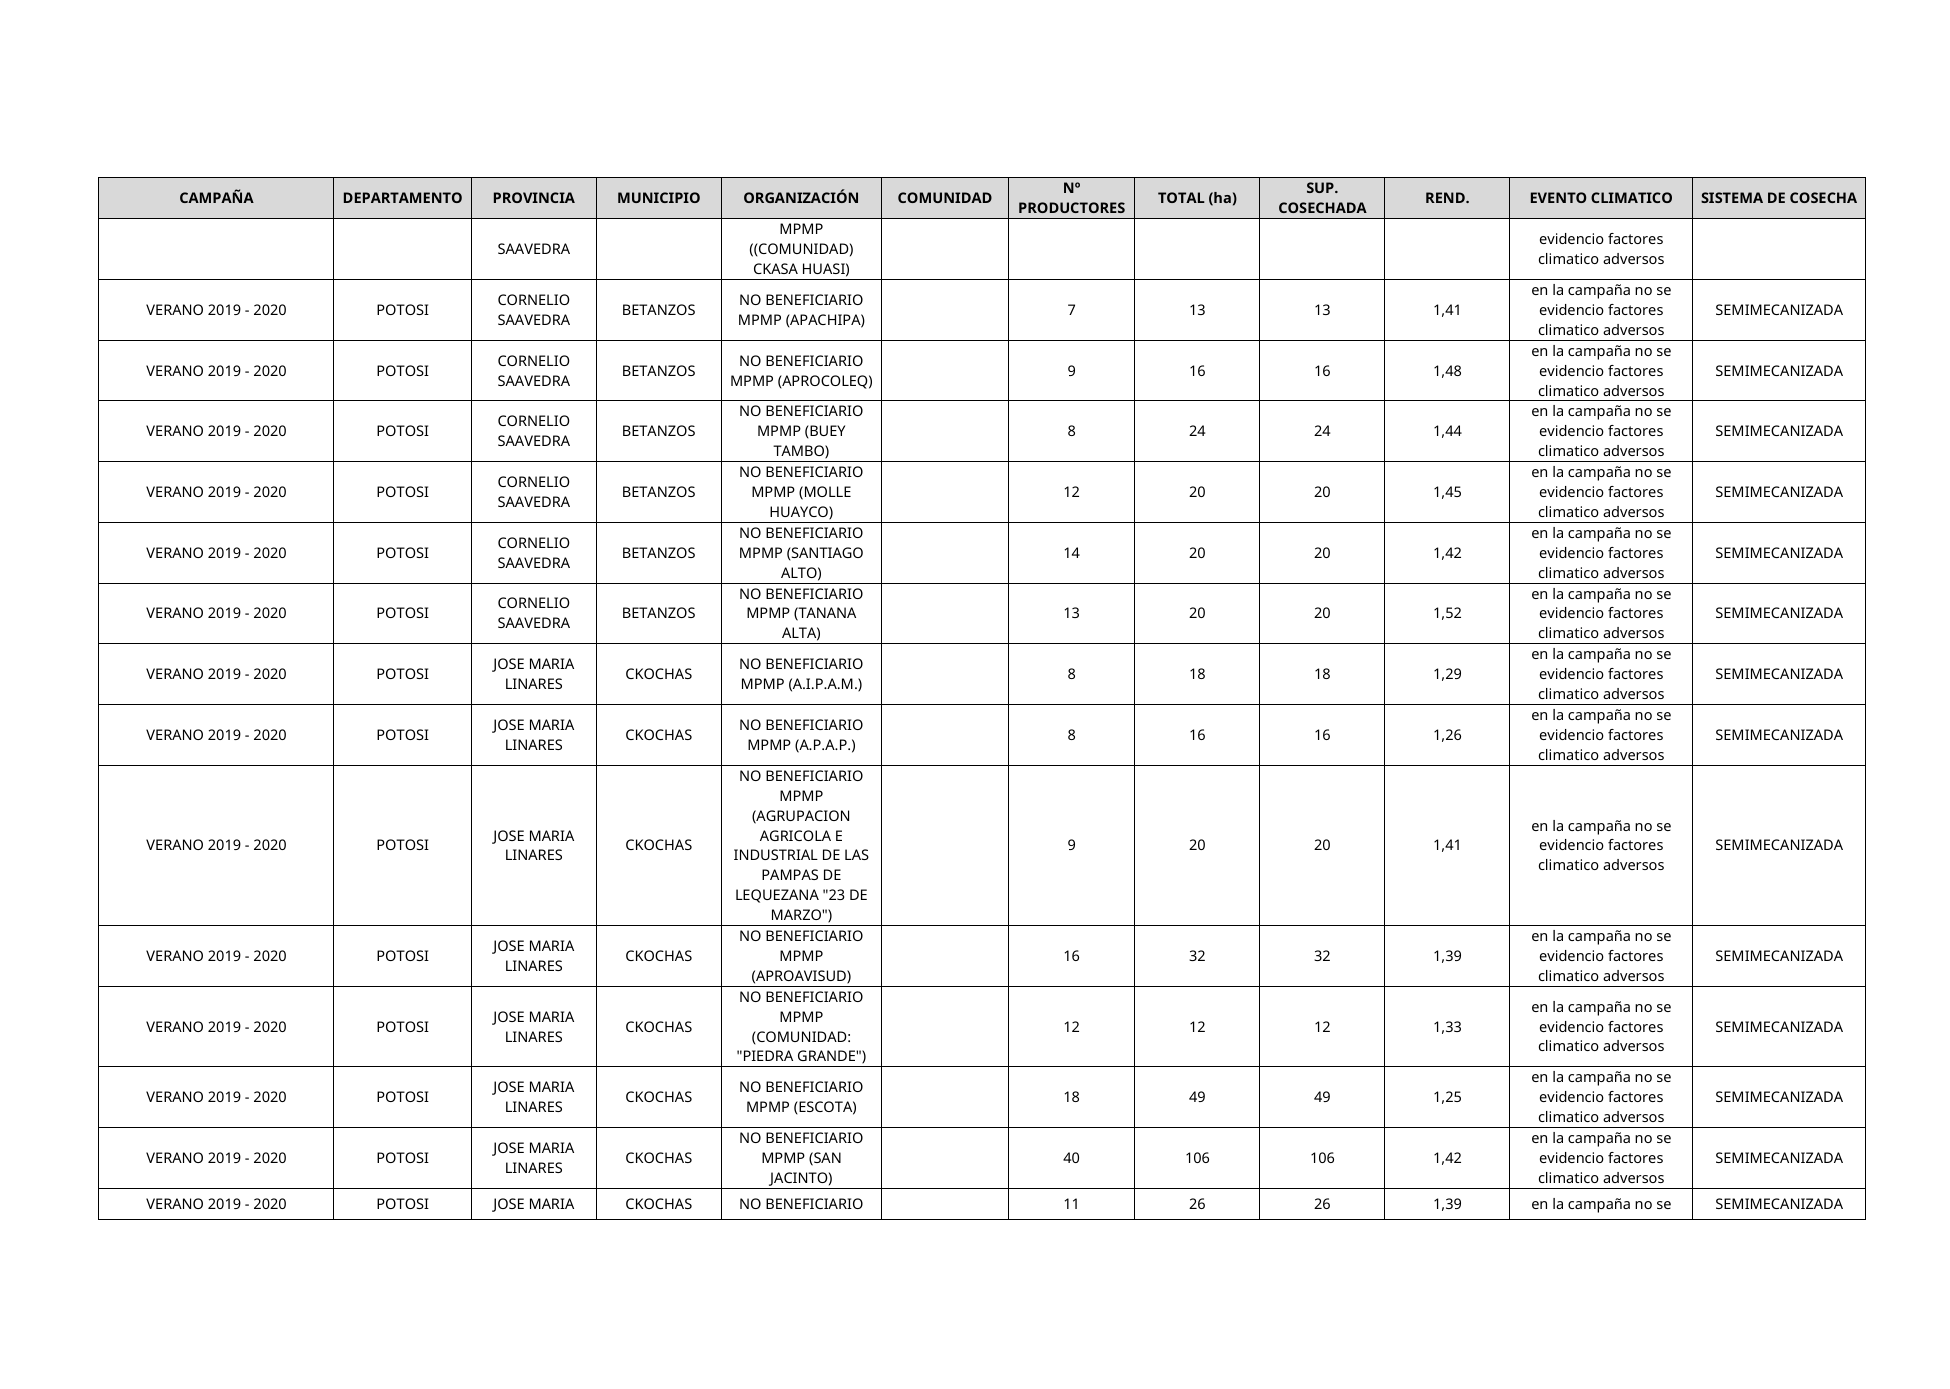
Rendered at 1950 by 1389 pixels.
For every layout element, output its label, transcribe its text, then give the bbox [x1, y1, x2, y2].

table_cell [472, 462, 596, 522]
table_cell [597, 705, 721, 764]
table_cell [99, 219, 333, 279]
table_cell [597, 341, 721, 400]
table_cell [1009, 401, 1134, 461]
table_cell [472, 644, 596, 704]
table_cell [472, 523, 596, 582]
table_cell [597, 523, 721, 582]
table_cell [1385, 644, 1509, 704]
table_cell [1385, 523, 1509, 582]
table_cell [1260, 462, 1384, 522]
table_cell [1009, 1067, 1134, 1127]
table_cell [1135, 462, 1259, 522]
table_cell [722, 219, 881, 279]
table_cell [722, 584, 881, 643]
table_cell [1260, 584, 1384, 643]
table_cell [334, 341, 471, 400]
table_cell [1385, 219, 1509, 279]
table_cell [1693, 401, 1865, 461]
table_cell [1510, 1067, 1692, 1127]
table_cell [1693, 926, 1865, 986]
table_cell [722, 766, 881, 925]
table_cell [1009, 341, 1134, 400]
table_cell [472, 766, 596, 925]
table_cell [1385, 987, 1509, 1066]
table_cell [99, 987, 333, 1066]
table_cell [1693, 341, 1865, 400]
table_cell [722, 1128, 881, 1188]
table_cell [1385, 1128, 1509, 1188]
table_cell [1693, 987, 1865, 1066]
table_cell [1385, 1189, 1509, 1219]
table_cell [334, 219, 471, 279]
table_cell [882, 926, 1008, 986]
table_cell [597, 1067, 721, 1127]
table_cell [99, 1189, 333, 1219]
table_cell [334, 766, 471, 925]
table_header PROVINCIA [472, 178, 596, 218]
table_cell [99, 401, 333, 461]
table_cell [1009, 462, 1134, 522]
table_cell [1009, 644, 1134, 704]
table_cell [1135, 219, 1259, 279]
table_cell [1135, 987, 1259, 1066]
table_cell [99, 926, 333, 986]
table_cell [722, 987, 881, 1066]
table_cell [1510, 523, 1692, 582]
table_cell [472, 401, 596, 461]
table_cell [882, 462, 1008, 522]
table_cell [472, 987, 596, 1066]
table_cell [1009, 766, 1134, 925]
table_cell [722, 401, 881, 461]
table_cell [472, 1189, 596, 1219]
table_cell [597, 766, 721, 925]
table_header TOTAL (ha) [1135, 178, 1259, 218]
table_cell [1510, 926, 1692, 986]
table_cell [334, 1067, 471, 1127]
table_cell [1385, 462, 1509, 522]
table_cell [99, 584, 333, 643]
table_header REND. [1385, 178, 1509, 218]
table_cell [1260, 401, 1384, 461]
table_header ORGANIZACIÓN [722, 178, 881, 218]
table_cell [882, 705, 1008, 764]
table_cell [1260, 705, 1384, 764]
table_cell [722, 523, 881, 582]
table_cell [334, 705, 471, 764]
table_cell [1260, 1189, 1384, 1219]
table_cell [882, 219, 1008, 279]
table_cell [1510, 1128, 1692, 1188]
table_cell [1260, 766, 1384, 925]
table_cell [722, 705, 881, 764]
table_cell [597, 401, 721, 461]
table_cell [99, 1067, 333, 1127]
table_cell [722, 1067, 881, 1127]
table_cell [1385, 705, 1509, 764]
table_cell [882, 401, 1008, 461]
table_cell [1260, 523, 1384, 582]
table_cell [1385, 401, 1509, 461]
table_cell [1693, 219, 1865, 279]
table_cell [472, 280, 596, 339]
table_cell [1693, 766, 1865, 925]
table_header DEPARTAMENTO [334, 178, 471, 218]
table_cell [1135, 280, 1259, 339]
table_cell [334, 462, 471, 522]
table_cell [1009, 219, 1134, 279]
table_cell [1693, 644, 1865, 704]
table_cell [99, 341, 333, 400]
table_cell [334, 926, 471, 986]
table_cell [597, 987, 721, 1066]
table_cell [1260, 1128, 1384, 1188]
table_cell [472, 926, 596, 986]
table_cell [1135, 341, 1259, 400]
table_header MUNICIPIO [597, 178, 721, 218]
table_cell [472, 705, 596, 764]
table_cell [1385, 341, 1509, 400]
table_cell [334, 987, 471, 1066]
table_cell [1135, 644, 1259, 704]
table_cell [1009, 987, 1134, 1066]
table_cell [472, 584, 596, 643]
table_header COMUNIDAD [882, 178, 1008, 218]
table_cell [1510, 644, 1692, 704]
table_header SISTEMA DE COSECHA [1693, 178, 1865, 218]
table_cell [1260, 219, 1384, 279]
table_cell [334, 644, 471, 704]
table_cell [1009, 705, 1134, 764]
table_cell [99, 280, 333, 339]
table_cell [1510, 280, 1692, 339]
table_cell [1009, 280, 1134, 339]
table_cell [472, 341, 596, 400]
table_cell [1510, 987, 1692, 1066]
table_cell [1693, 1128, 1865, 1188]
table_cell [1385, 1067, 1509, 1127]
table_header CAMPAÑA [99, 178, 333, 218]
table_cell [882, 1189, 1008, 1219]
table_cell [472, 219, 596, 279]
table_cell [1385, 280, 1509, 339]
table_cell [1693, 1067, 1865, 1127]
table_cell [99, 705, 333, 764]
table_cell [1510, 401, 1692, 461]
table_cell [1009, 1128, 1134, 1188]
table_header Nº PRODUCTORES [1009, 178, 1134, 218]
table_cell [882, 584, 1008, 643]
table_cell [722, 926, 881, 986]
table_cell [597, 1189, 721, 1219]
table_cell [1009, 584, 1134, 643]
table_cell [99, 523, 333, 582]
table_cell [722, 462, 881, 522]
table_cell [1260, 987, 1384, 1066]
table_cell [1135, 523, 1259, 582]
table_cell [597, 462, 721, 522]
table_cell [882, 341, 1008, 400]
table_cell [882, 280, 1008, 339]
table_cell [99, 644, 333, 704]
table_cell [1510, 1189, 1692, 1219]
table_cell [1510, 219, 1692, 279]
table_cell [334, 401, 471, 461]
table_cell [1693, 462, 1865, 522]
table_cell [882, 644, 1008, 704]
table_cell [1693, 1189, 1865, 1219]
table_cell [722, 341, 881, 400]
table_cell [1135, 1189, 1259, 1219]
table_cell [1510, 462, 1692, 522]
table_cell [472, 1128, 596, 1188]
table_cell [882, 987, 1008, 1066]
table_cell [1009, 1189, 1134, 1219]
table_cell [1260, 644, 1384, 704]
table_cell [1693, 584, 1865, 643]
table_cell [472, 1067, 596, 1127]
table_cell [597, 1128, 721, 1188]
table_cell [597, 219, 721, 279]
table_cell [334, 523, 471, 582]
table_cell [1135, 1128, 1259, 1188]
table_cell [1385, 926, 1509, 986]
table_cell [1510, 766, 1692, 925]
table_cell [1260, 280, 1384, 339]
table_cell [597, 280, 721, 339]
table_header SUP. COSECHADA [1260, 178, 1384, 218]
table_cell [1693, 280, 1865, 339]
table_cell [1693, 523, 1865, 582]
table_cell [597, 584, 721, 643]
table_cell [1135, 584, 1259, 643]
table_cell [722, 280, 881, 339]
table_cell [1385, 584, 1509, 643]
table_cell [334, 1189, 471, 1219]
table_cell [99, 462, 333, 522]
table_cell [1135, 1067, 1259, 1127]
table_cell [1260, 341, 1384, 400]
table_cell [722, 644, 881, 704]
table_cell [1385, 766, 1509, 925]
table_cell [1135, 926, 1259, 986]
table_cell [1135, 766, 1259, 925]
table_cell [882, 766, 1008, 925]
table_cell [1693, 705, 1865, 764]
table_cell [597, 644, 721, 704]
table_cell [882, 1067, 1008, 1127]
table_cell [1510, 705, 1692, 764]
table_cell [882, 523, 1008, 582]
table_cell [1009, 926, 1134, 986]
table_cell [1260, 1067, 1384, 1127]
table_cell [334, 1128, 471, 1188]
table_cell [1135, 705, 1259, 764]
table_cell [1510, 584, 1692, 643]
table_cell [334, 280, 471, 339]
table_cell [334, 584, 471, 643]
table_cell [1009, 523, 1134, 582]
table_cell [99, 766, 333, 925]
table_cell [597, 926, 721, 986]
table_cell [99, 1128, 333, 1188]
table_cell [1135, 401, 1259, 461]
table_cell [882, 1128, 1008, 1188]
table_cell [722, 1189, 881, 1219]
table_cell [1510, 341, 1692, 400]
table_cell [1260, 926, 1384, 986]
table_header EVENTO CLIMATICO [1510, 178, 1692, 218]
